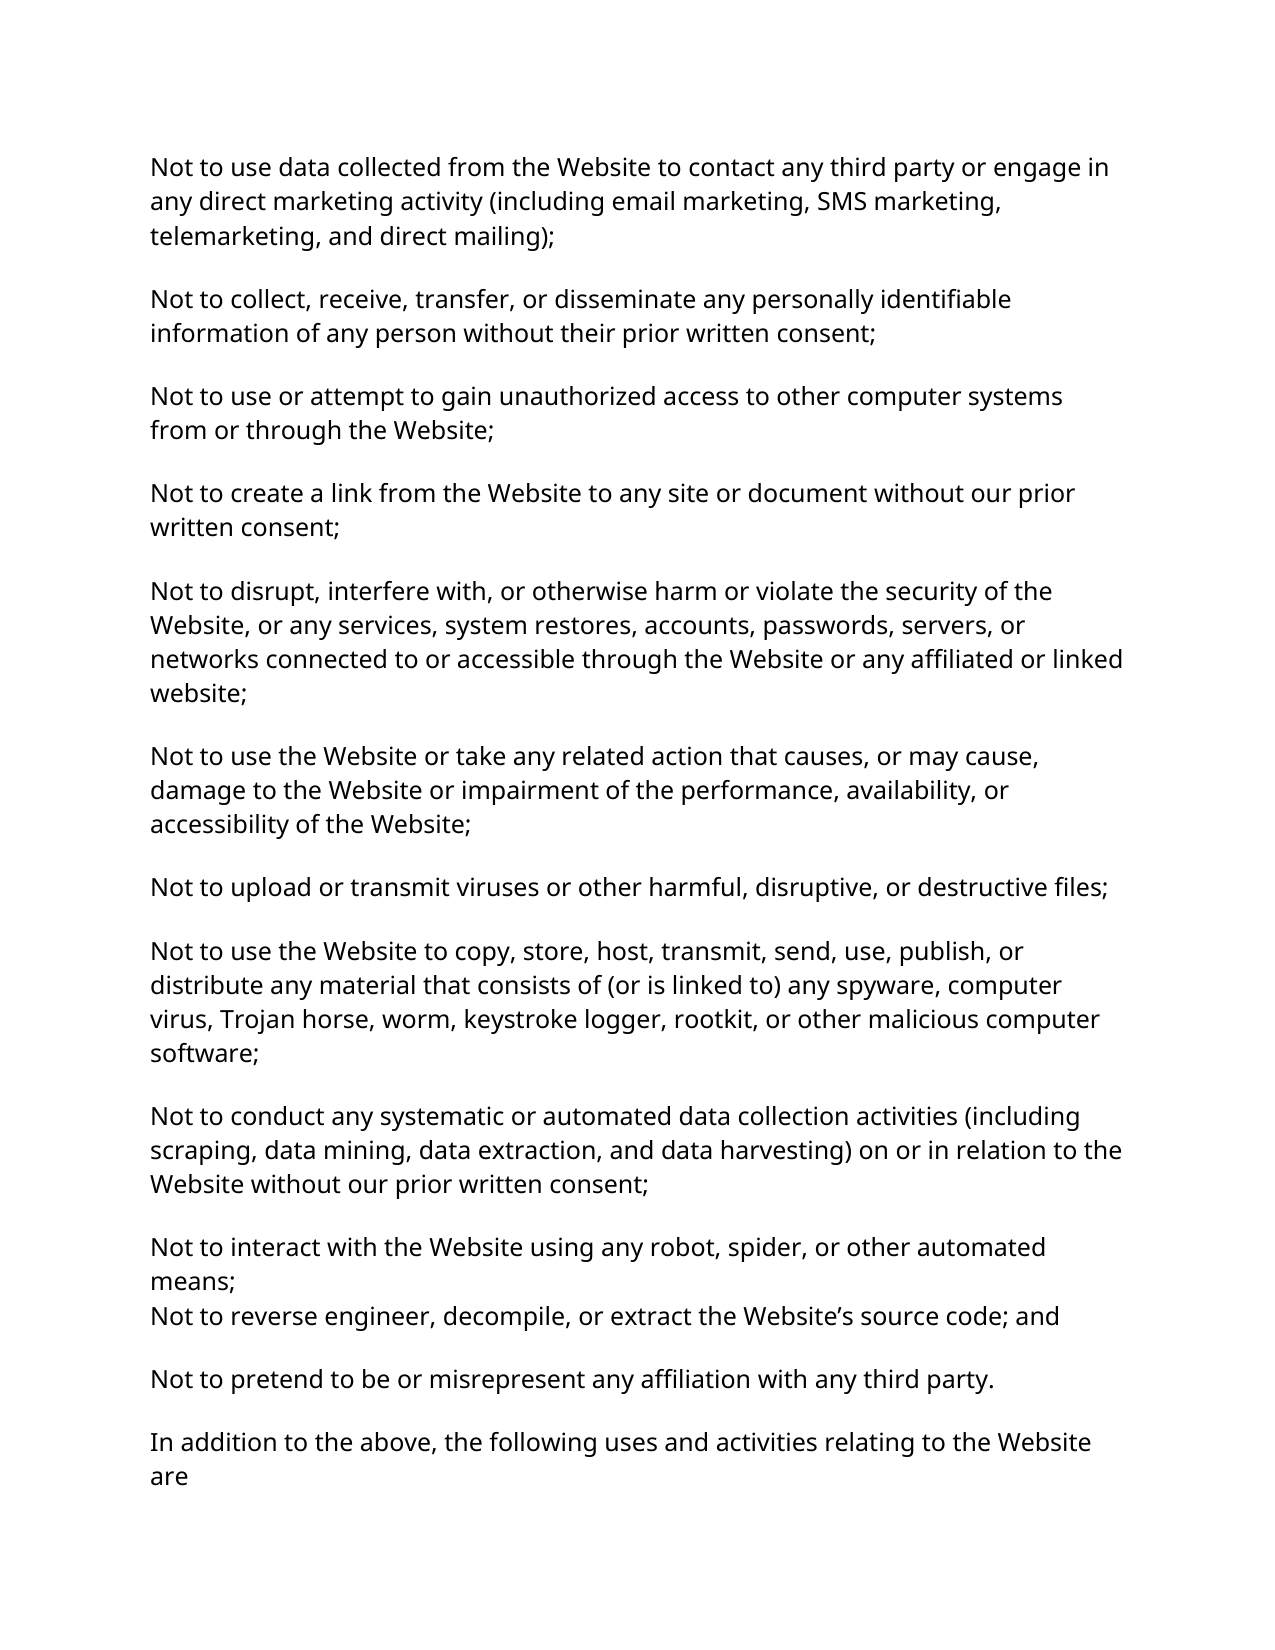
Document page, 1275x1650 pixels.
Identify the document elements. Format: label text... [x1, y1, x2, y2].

text Not to pretend to be or misrepresent any affiliation with any third party. [150, 1361, 1125, 1395]
text Not to collect, receive, transfer, or disseminate any personally identifiable information of any person without their prior written consent; [150, 281, 1125, 349]
text In addition to the above, the following uses and activities relating to the Website are [150, 1424, 1125, 1493]
text Not to interact with the Website using any robot, spider, or other automated means; Not to reverse engineer, decompile, or extract the Website’s source code; and [150, 1230, 1125, 1332]
text Not to disrupt, interfere with, or otherwise harm or violate the security of the Website, or any services, system restores, accounts, passwords, servers, or networks connected to or accessible through the Website or any affiliated or linked website; [150, 573, 1125, 709]
text Not to upload or transmit viruses or other harmful, disruptive, or destructive files; [150, 870, 1125, 904]
text Not to conduct any systematic or automated data collection activities (including scraping, data mining, data extraction, and data harvesting) on or in relation to the Website without our prior written consent; [150, 1099, 1125, 1201]
text Not to use the Website or take any related action that causes, or may cause, damage to the Website or impairment of the performance, availability, or accessibility of the Website; [150, 739, 1125, 841]
text Not to use or attempt to gain unauthorized access to other computer systems from or through the Website; [150, 379, 1125, 447]
text Not to use the Website to copy, store, host, transmit, send, use, publish, or distribute any material that consists of (or is linked to) any spyware, computer virus, Trojan horse, worm, keystroke logger, rootkit, or other malicious computer software; [150, 933, 1125, 1069]
text Not to create a link from the Website to any site or document without our prior written consent; [150, 476, 1125, 544]
text Not to use data collected from the Website to contact any third party or engage in any direct marketing activity (including email marketing, SMS marketing, telemarketing, and direct mailing); [150, 150, 1125, 252]
